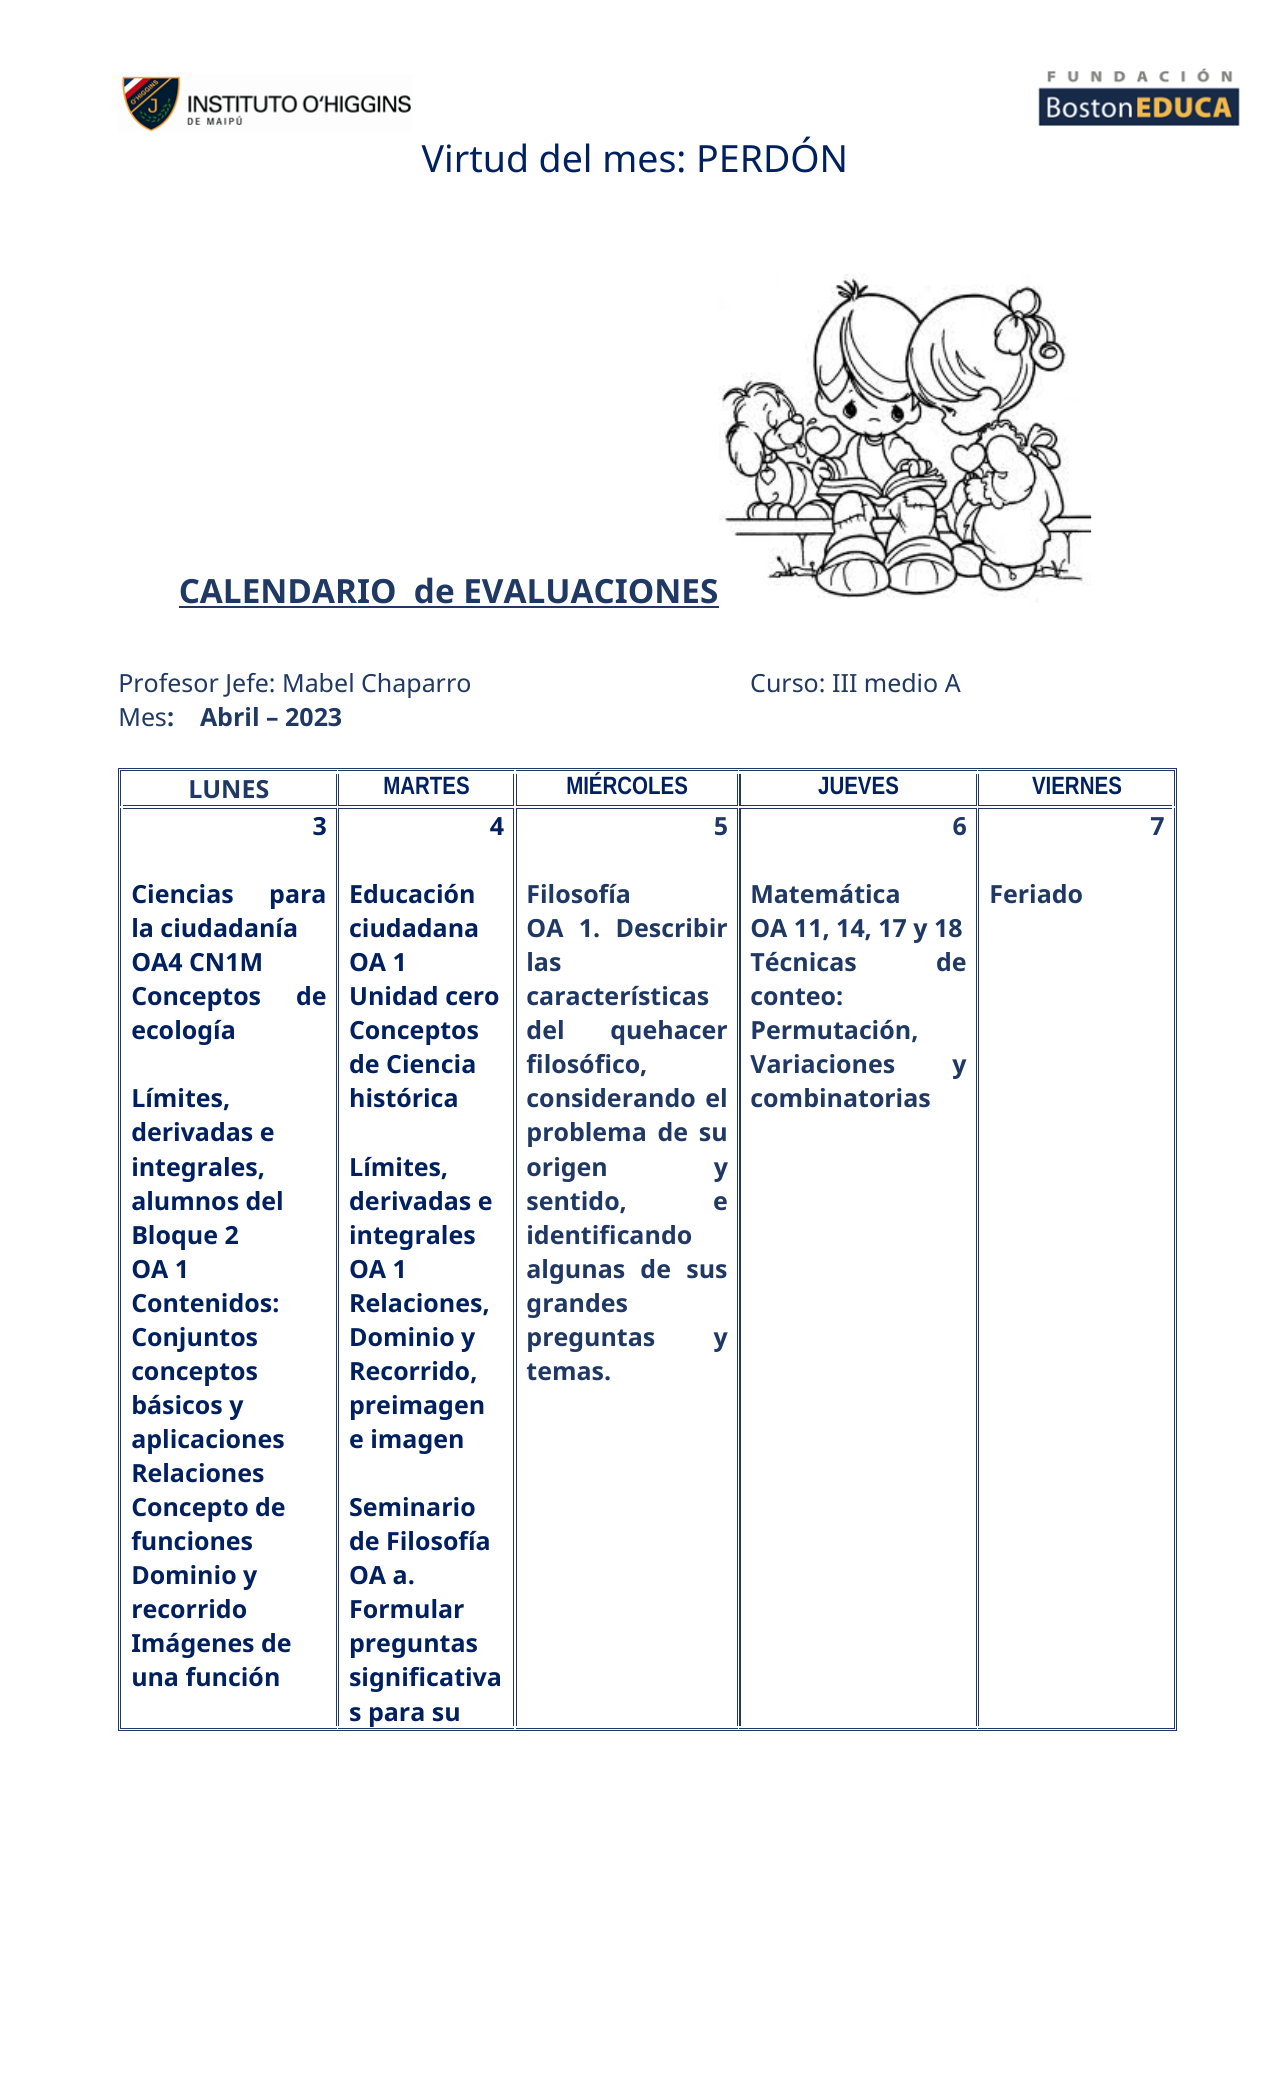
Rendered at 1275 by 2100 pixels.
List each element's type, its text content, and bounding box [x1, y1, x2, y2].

table_cell 7 Feriado [978, 805, 1176, 1728]
text Profesor Jefe: Mabel Chaparro Curso: III medio A [118, 666, 1152, 700]
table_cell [120, 805, 338, 1728]
picture [1036, 65, 1245, 132]
text Mes: Abril – 2023 [118, 700, 1152, 734]
table_header VIERNES [978, 771, 1174, 805]
table_header MIÉRCOLES [515, 769, 739, 805]
table_header MARTES [338, 769, 515, 805]
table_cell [739, 805, 978, 1728]
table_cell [515, 805, 739, 1728]
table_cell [338, 805, 515, 1728]
picture [118, 74, 414, 132]
table_header JUEVES [739, 769, 978, 805]
text Virtud del mes: PERDÓN [118, 132, 1152, 183]
table_header LUNES [120, 769, 338, 805]
picture [718, 273, 1092, 603]
